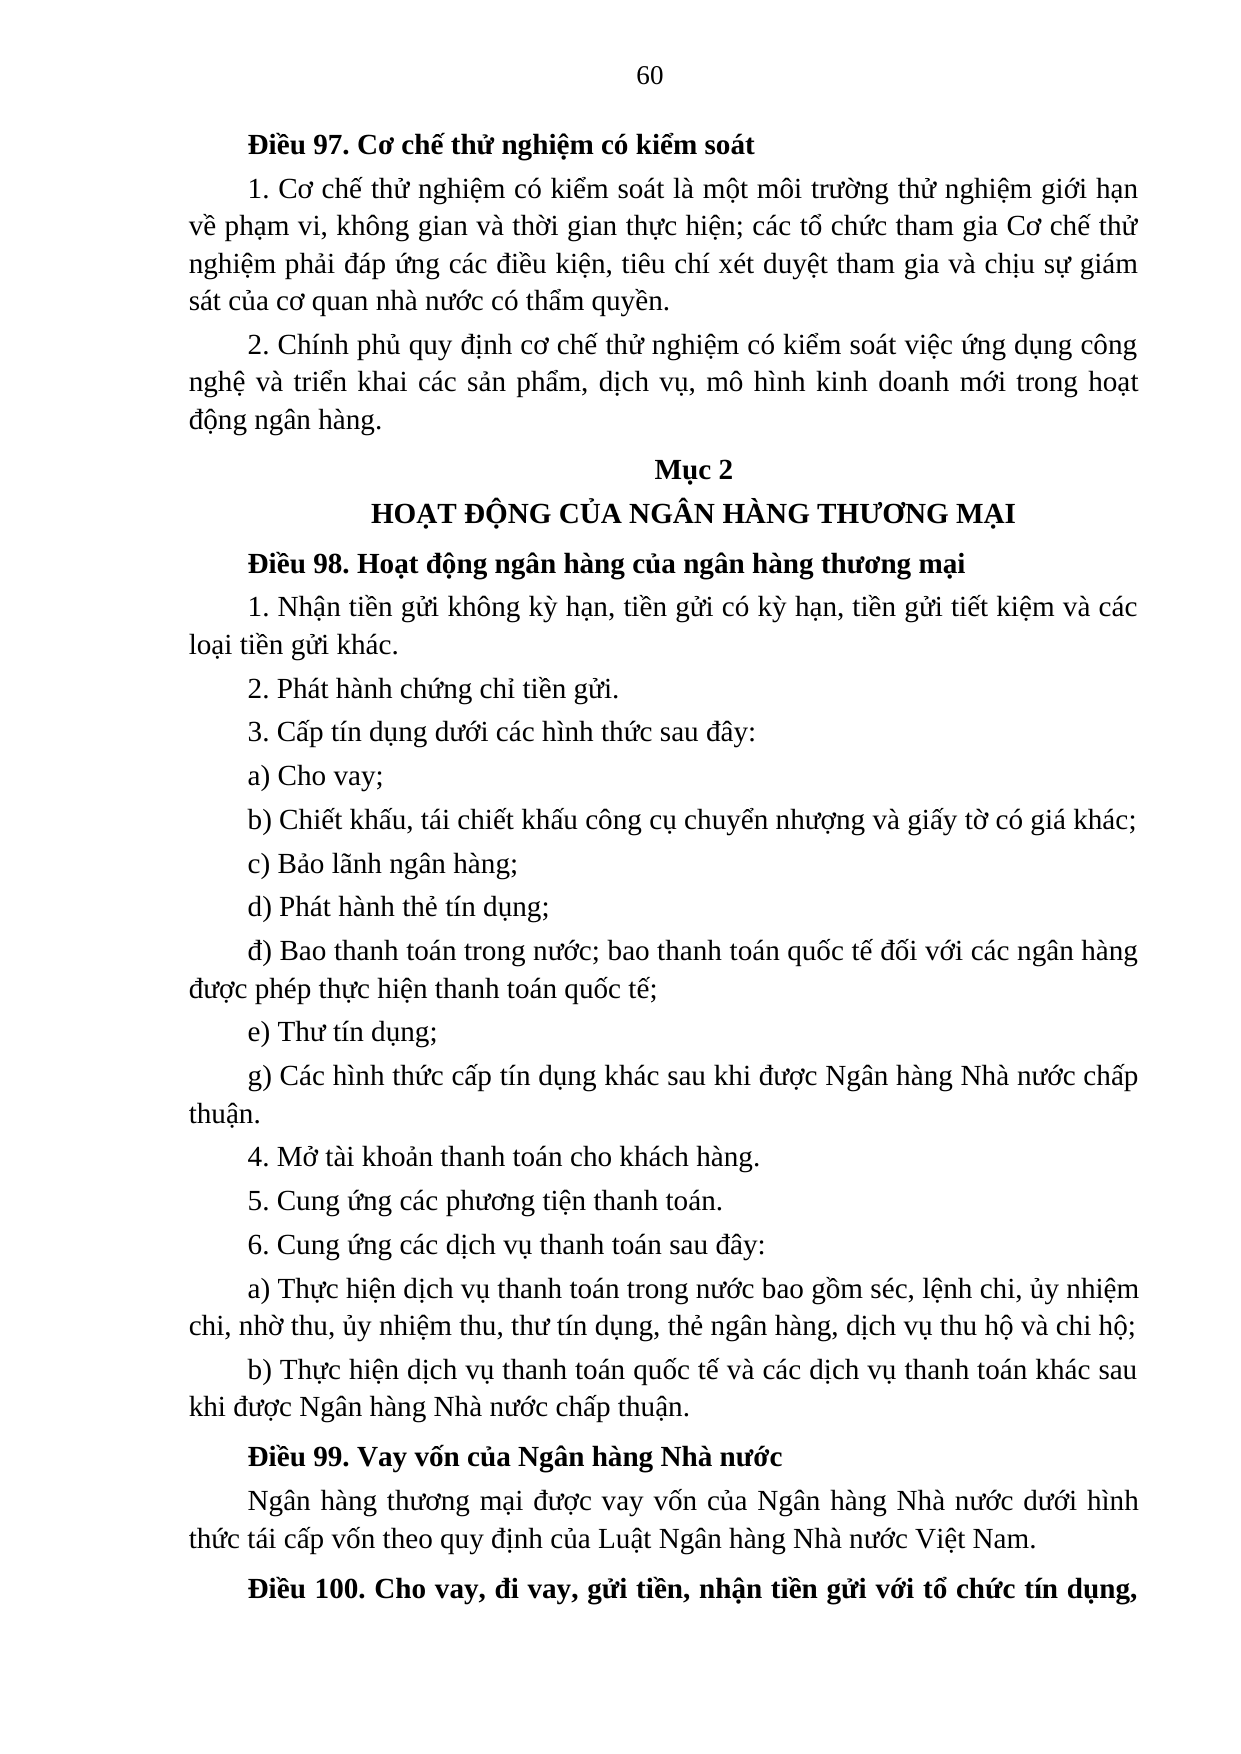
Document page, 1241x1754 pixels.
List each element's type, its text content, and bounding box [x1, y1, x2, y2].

table_cell Mục 2 HOẠT ĐỘNG CỦA NGÂN HÀNG THƯƠNG MẠI [174, 443, 1148, 537]
table_cell Điều 99. Vay vốn của Ngân hàng Nhà nước Ngân hàng thương mại được vay vốn của Ngân hàng Nhà nước dưới hình thức tái cấp vốn theo quy định của Luật Ngân hàng Nhà nước Việt Nam. [174, 1431, 1148, 1562]
table_cell Điều 98. Hoạt động ngân hàng của ngân hàng thương mại 1. Nhận tiền gửi không kỳ hạn, tiền gửi có kỳ hạn, tiền gửi tiết kiệm và các loại tiền gửi khác. 2. Phát hành chứng chỉ tiền gửi. 3. Cấp tín dụng dưới các hình thức sau đây: a) Cho vay; b) Chiết khấu, tái chiết khấu công cụ chuyển nhượng và giấy tờ có giá khác; c) Bảo lãnh ngân hàng; d) Phát hành thẻ tín dụng; đ) Bao thanh toán trong nước; bao thanh toán quốc tế đối với các ngân hàng được phép thực hiện thanh toán quốc tế; e) Thư tín dụng; g) Các hình thức cấp tín dụng khác sau khi được Ngân hàng Nhà nước chấp thuận. 4. Mở tài khoản thanh toán cho khách hàng. 5. Cung ứng các phương tiện thanh toán. 6. Cung ứng các dịch vụ thanh toán sau đây: a) Thực hiện dịch vụ thanh toán trong nước bao gồm séc, lệnh chi, ủy nhiệm chi, nhờ thu, ủy nhiệm thu, thư tín dụng, thẻ ngân hàng, dịch vụ thu hộ và chi hộ; b) Thực hiện dịch vụ thanh toán quốc tế và các dịch vụ thanh toán khác sau khi được Ngân hàng Nhà nước chấp thuận. [174, 537, 1148, 1431]
table_cell Điều 97. Cơ chế thử nghiệm có kiểm soát 1. Cơ chế thử nghiệm có kiểm soát là một môi trường thử nghiệm giới hạn về phạm vi, không gian và thời gian thực hiện; các tổ chức tham gia Cơ chế thử nghiệm phải đáp ứng các điều kiện, tiêu chí xét duyệt tham gia và chịu sự giám sát của cơ quan nhà nước có thẩm quyền. 2. Chính phủ quy định cơ chế thử nghiệm có kiểm soát việc ứng dụng công nghệ và triển khai các sản phẩm, dịch vụ, mô hình kinh doanh mới trong hoạt động ngân hàng. [174, 118, 1148, 443]
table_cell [174, 1562, 1148, 1606]
